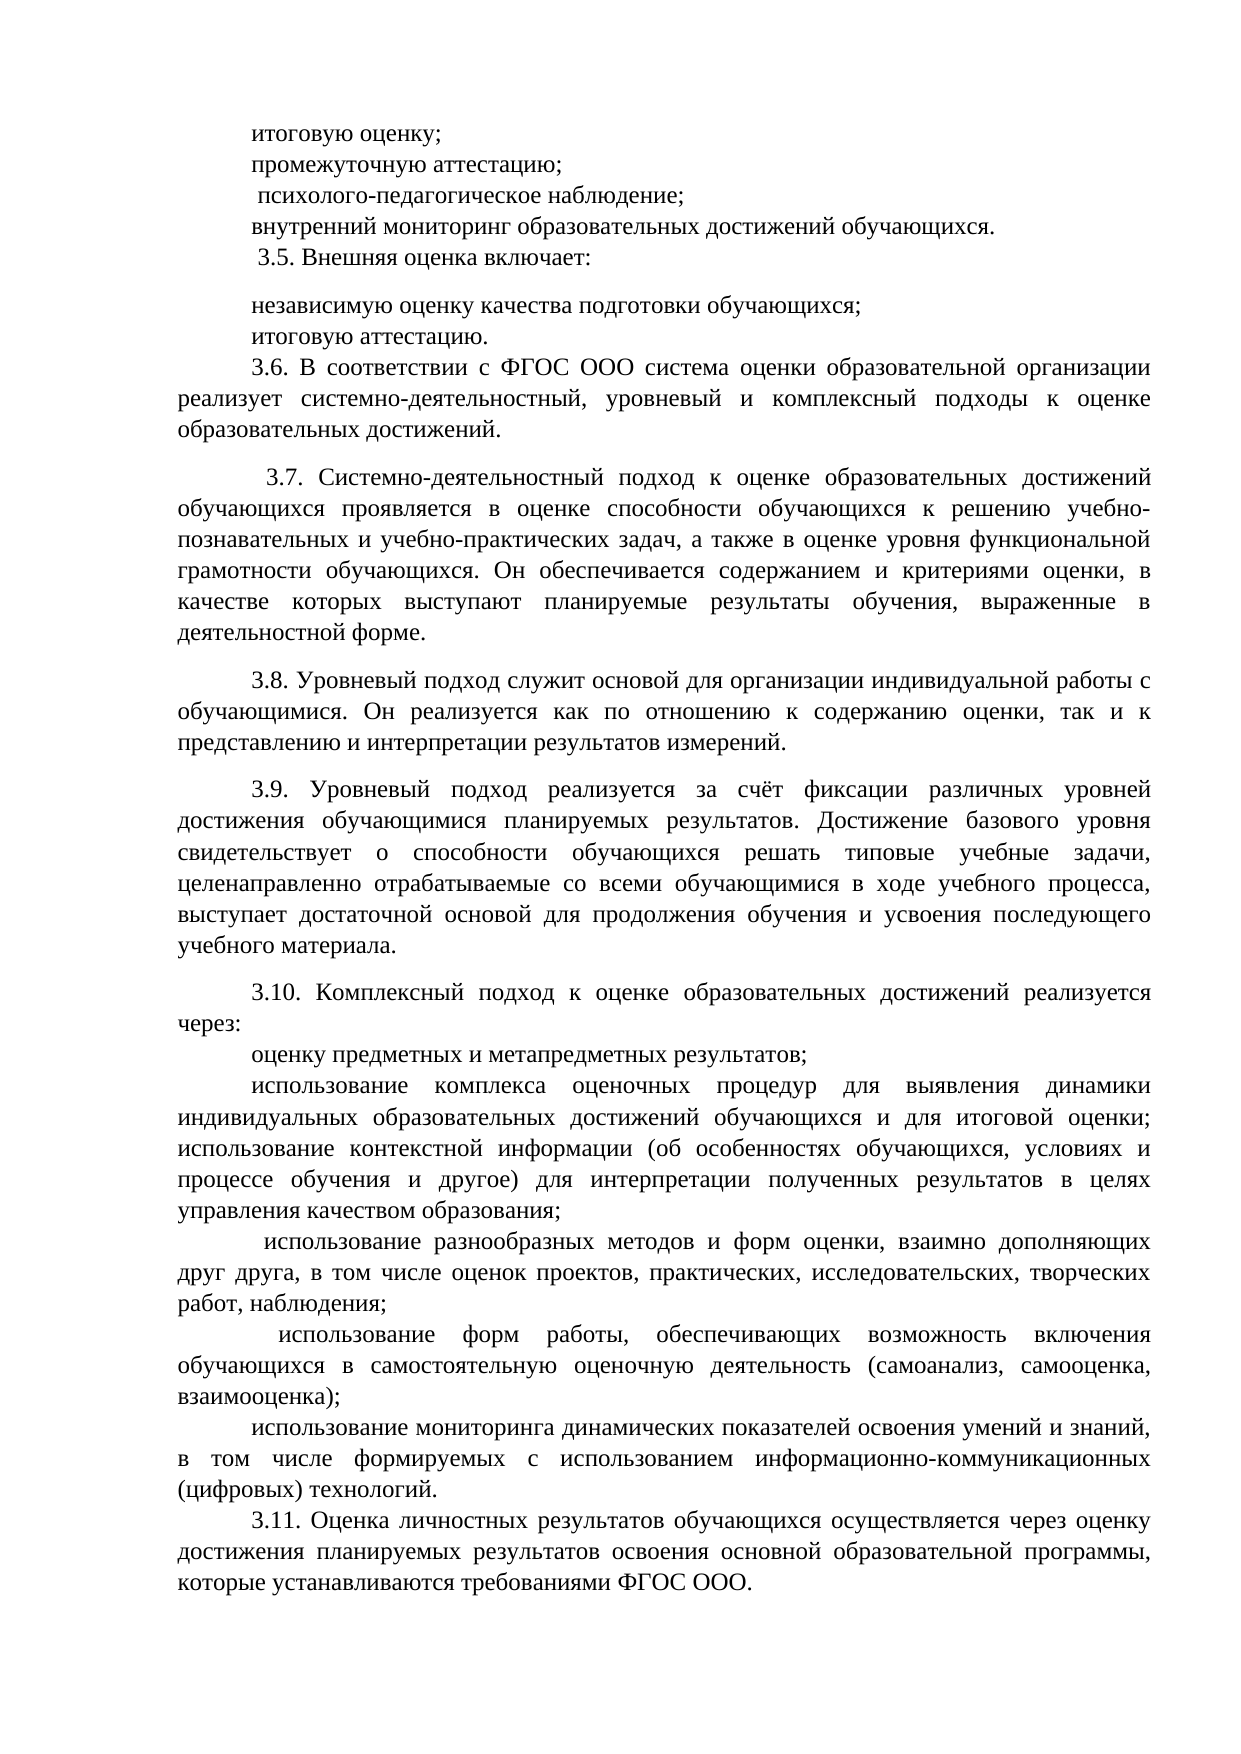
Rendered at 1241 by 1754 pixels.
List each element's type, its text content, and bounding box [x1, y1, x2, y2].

text использование форм работы, обеспечивающих возможность включения обучающихся в самостоятельную оценочную деятельность (самоанализ, самооценка, взаимооценка); [177, 1319, 1152, 1410]
text 3.5. Внешняя оценка включает: [177, 242, 1152, 271]
text использование комплекса оценочных процедур для выявления динамики индивидуальных образовательных достижений обучающихся и для итоговой оценки; использование контекстной информации (об особенностях обучающихся, условиях и процессе обучения и другое) для интерпретации полученных результатов в целях управления качеством образования; [177, 1071, 1152, 1223]
text оценку предметных и метапредметных результатов; [177, 1039, 1152, 1068]
text использование разнообразных методов и форм оценки, взаимно дополняющих друг друга, в том числе оценок проектов, практических, исследовательских, творческих работ, наблюдения; [177, 1226, 1152, 1317]
text психолого-педагогическое наблюдение; [177, 180, 1152, 209]
text использование мониторинга динамических показателей освоения умений и знаний, в том числе формируемых с использованием информационно-коммуникационных (цифровых) технологий. [177, 1412, 1152, 1503]
text внутренний мониторинг образовательных достижений обучающихся. [177, 211, 1152, 240]
text итоговую оценку; [177, 118, 1152, 147]
text итоговую аттестацию. [177, 321, 1152, 350]
text промежуточную аттестацию; [177, 149, 1152, 178]
text 3.8. Уровневый подход служит основой для организации индивидуальной работы с обучающимися. Он реализуется как по отношению к содержанию оценки, так и к представлению и интерпретации результатов измерений. [177, 665, 1152, 756]
text независимую оценку качества подготовки обучающихся; [177, 290, 1152, 319]
text 3.6. В соответствии с ФГОС ООО система оценки образовательной организации реализует системно-деятельностный, уровневый и комплексный подходы к оценке образовательных достижений. [177, 352, 1152, 443]
text 3.10. Комплексный подход к оценке образовательных достижений реализуется через: [177, 977, 1152, 1037]
text 3.9. Уровневый подход реализуется за счёт фиксации различных уровней достижения обучающимися планируемых результатов. Достижение базового уровня свидетельствует о способности обучающихся решать типовые учебные задачи, целенаправленно отрабатываемые со всеми обучающимися в ходе учебного процесса, выступает достаточной основой для продолжения обучения и усвоения последующего учебного материала. [177, 774, 1152, 958]
text 3.7. Системно-деятельностный подход к оценке образовательных достижений обучающихся проявляется в оценке способности обучающихся к решению учебно-познавательных и учебно-практических задач, а также в оценке уровня функциональной грамотности обучающихся. Он обеспечивается содержанием и критериями оценки, в качестве которых выступают планируемые результаты обучения, выраженные в деятельностной форме. [177, 462, 1152, 646]
text 3.11. Оценка личностных результатов обучающихся осуществляется через оценку достижения планируемых результатов освоения основной образовательной программы, которые устанавливаются требованиями ФГОС ООО. [177, 1505, 1152, 1596]
